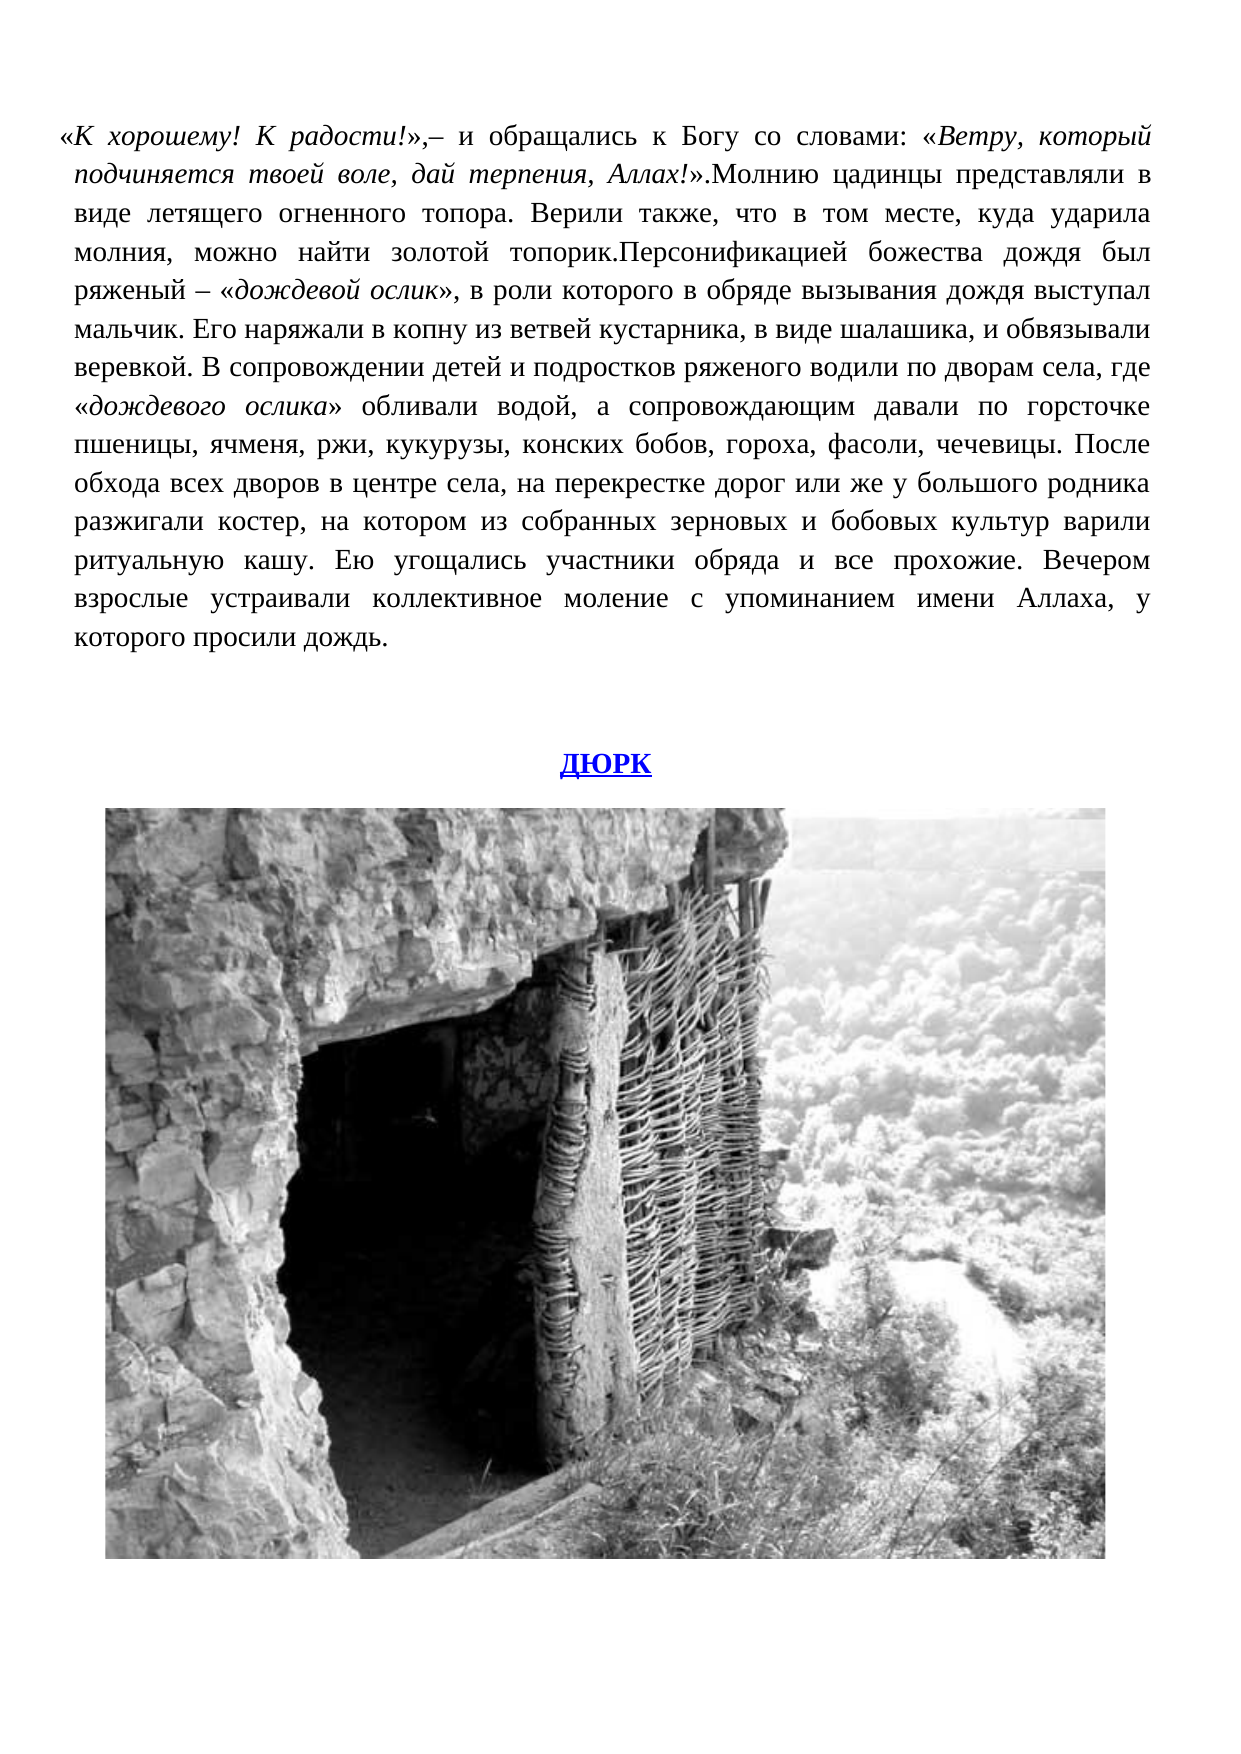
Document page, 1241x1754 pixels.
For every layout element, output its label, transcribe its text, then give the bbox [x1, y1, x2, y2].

subtitle ДЮРК [59, 746, 1152, 780]
picture [105, 808, 1106, 1559]
text «К хорошему! К радости!»,– и обращались к Богу со словами: «Ветру, который подчиняется твоей воле, дай терпения, Аллах!».Молнию цадинцы представляли в виде летящего огненного топора. Верили также, что в том месте, куда ударила молния, можно найти золотой топорик.Персонификацией божества дождя был ряженый – «дождевой ослик», в роли которого в обряде вызывания дождя выступал мальчик. Его наряжали в копну из ветвей кустарника, в виде шалашика, и обвязывали веревкой. В сопровождении детей и подростков ряженого водили по дворам села, где «дождевого ослика» обливали водой, а сопровождающим давали по горсточке пшеницы, ячменя, ржи, кукурузы, конских бобов, гороха, фасоли, чечевицы. После обхода всех дворов в центре села, на перекрестке дорог или же у большого родника разжигали костер, на котором из собранных зерновых и бобовых культур варили ритуальную кашу. Ею угощались участники обряда и все прохожие. Вечером взрослые устраивали коллективное моление с упоминанием имени Аллаха, у которого просили дождь. [59, 118, 1152, 653]
